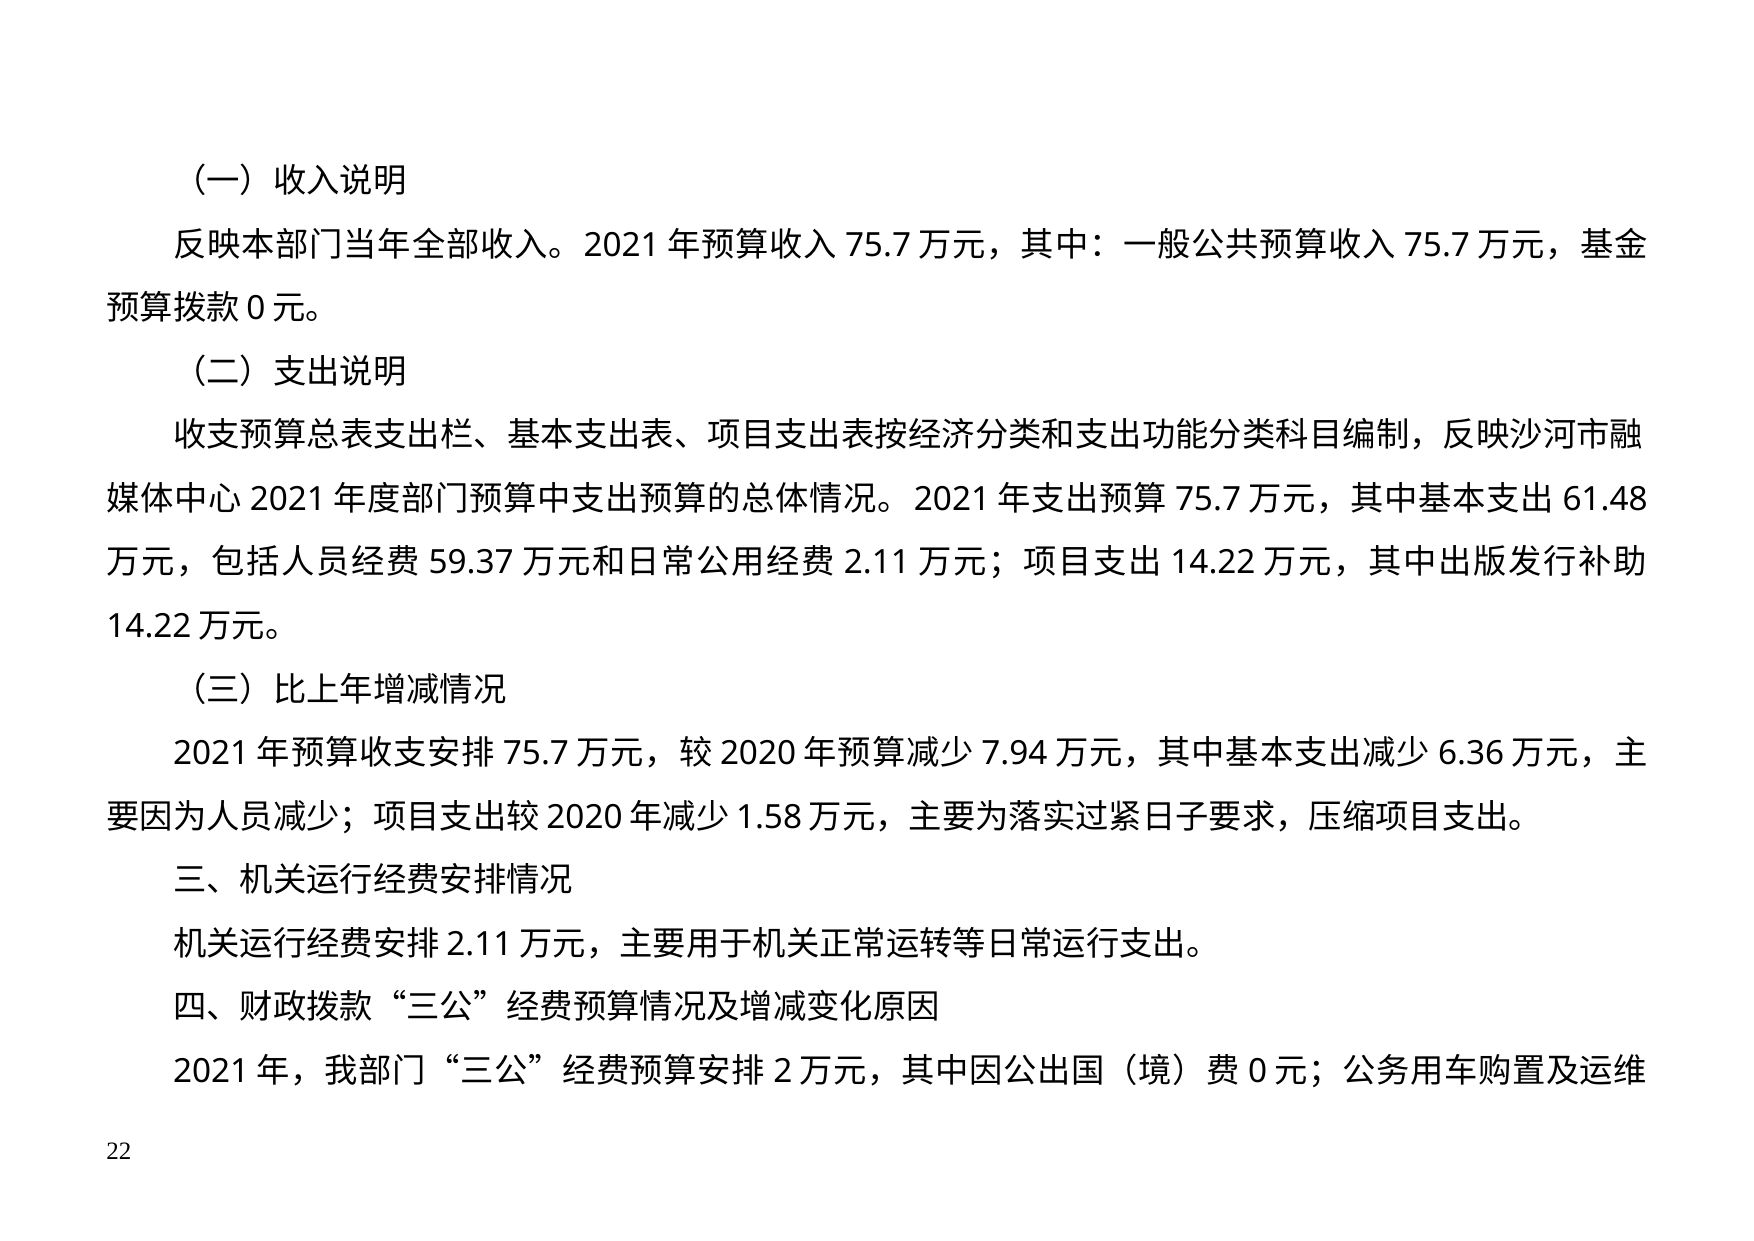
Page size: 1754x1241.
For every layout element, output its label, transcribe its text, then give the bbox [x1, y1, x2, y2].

list 财政拨款“三公”经费预算情况及增减变化原因 [106, 968, 1648, 1031]
list 收入说明 [106, 142, 1648, 205]
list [106, 1031, 1648, 1095]
list 比上年增减情况 [106, 650, 1648, 714]
list 机关运行经费安排情况 [106, 841, 1648, 904]
list 机关运行经费安排2.11万元，主要用于机关正常运转等日常运行支出。 [106, 904, 1648, 968]
list 反映本部门当年全部收入。2021年预算收入75.7万元，其中：一般公共预算收入75.7万元，基金预算拨款0元。 [106, 205, 1648, 332]
list 支出说明 [106, 332, 1648, 396]
list 收支预算总表支出栏、基本支出表、项目支出表按经济分类和支出功能分类科目编制，反映沙河市融媒体中心2021年度部门预算中支出预算的总体情况。2021年支出预算75.7万元，其中基本支出61.48万元，包括人员经费59.37万元和日常公用经费2.11万元；项目支出14.22万元，其中出版发行补助14.22万元。 [106, 396, 1648, 650]
list 2021年预算收支安排75.7万元，较2020年预算减少7.94万元，其中基本支出减少6.36万元，主要因为人员减少；项目支出较2020年减少1.58万元，主要为落实过紧日子要求，压缩项目支出。 [106, 714, 1648, 841]
